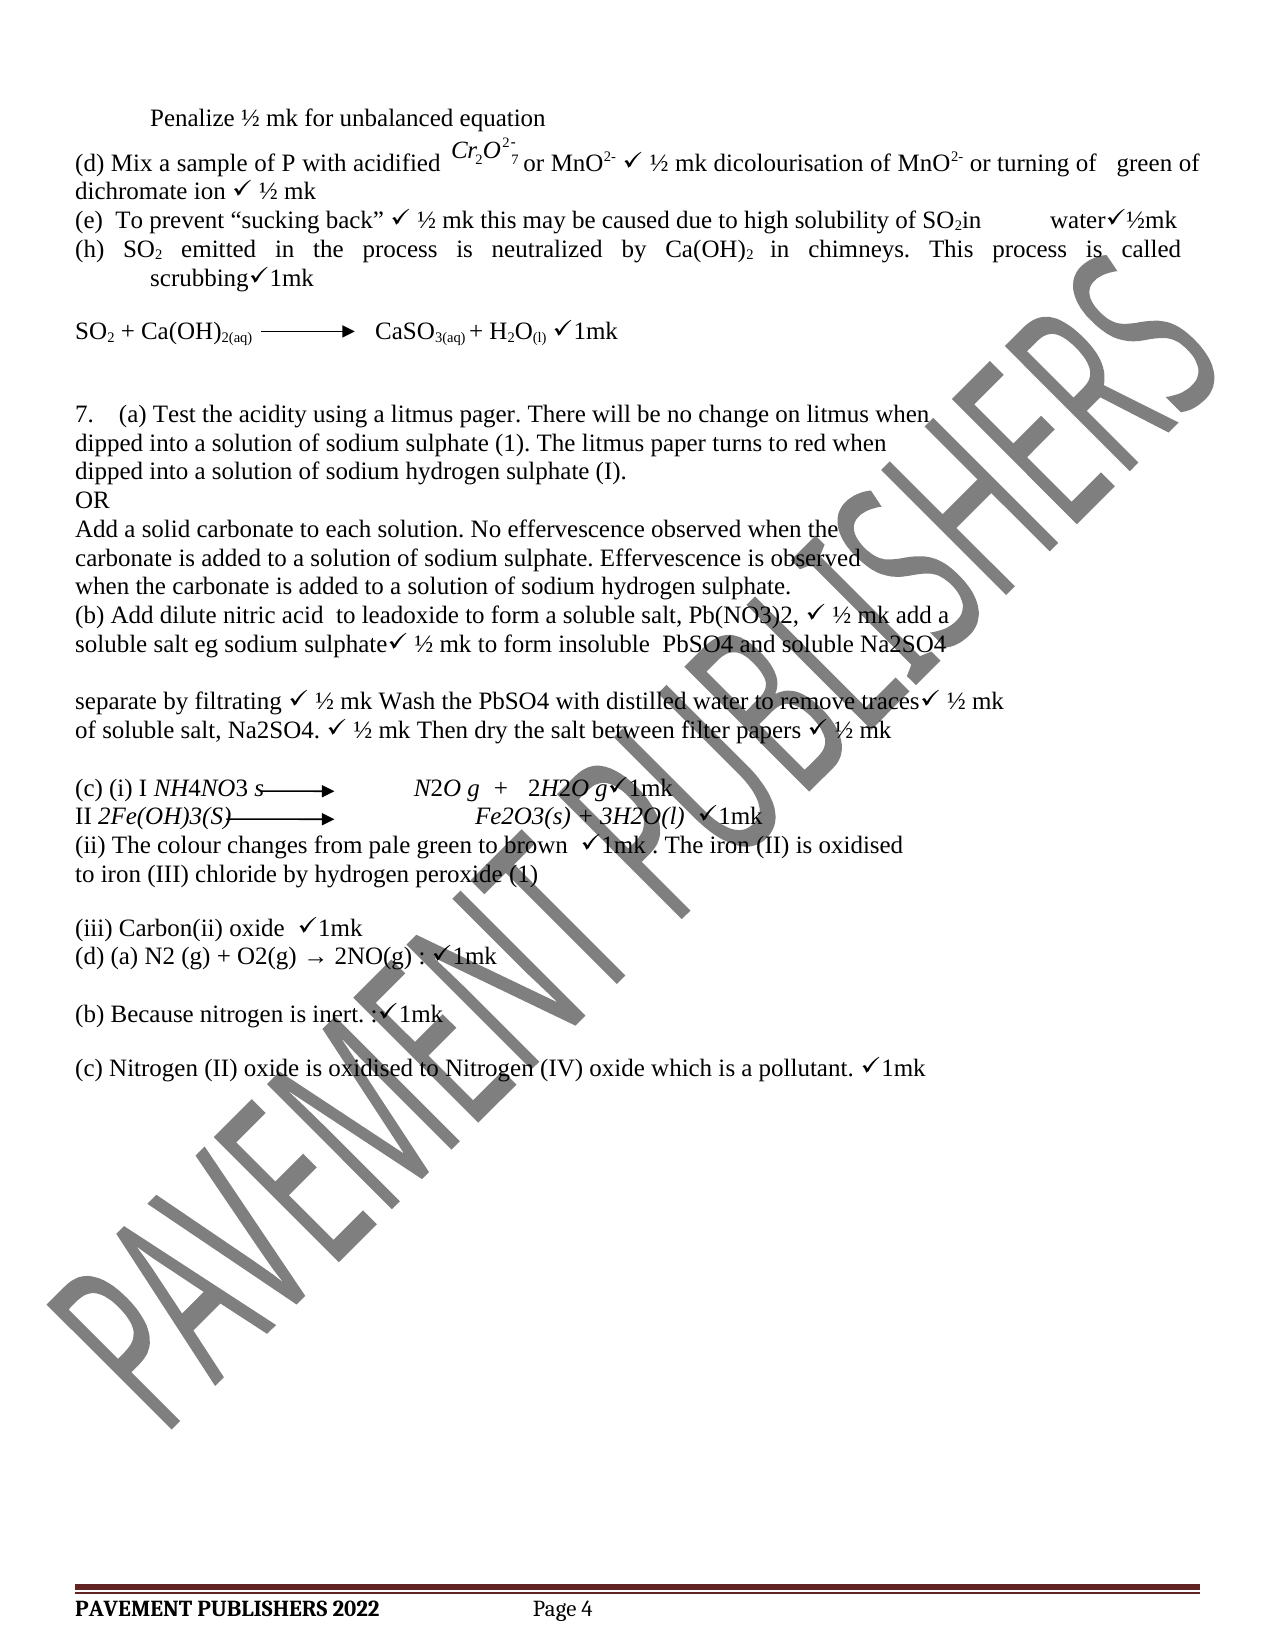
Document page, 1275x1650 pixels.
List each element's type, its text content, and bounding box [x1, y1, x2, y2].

text (d) (a) N2 (g) + O2(g) → 2NO(g) : 1mk [75, 941, 1200, 970]
text dipped into a solution of sodium sulphate (1). The litmus paper turns to red when [75, 428, 1200, 456]
text SO2 + Ca(OH)2(aq) CaSO3(aq) + H2O(l) 1mk [75, 316, 1200, 345]
text of soluble salt, Na2SO4. ½ mk Then dry the salt between filter papers ½ mk [75, 715, 1200, 744]
text separate by filtrating ½ mk Wash the PbSO4 with distilled water to remove traces ½ mk [75, 686, 1200, 715]
text (ii) The colour changes from pale green to brown 1mk . The iron (II) is oxidised [75, 830, 1200, 859]
text (e) To prevent “sucking back” ½ mk this may be caused due to high solubility of SO2in water½mk [75, 205, 1200, 234]
text (c) (i) I NH4NO3 s N2O g + 2H2O g1mk [75, 773, 1200, 801]
text (b) Add dilute nitric acid to leadoxide to form a soluble salt, Pb(NO3)2, ½ mk add a [75, 600, 1200, 629]
text (b) Because nitrogen is inert. :1mk [75, 999, 1200, 1028]
text dipped into a solution of sodium hydrogen sulphate (I). [75, 456, 1200, 485]
text Add a solid carbonate to each solution. No effervescence observed when the [75, 514, 1200, 543]
text Penalize ½ mk for unbalanced equation [75, 103, 1200, 132]
text (iii) Carbon(ii) oxide 1mk [75, 913, 1200, 941]
text to iron (III) chloride by hydrogen peroxide (1) [75, 859, 1200, 888]
text II 2Fe(OH)3(S) Fe2O3(s) + 3H2O(l) 1mk [75, 801, 1200, 830]
text carbonate is added to a solution of sodium sulphate. Effervescence is observed [75, 543, 1200, 571]
text (h) SO2 emitted in the process is neutralized by Ca(OH)2 in chimneys. This process is called scrubbing1mk [75, 234, 1200, 291]
list (a) Test the acidity using a litmus pager. There will be no change on litmus when [75, 399, 1200, 428]
text when the carbonate is added to a solution of sodium hydrogen sulphate. [75, 571, 1200, 600]
text (d) Mix a sample of P with acidified or MnO2- ½ mk dicolourisation of MnO2- or turning of green of dichromate ion ½ mk [75, 132, 1200, 205]
text OR [75, 485, 1200, 514]
text soluble salt eg sodium sulphate ½ mk to form insoluble PbSO4 and soluble Na2SO4 [75, 629, 1200, 658]
text (c) Nitrogen (II) oxide is oxidised to Nitrogen (IV) oxide which is a pollutant. 1mk [75, 1053, 1200, 1081]
